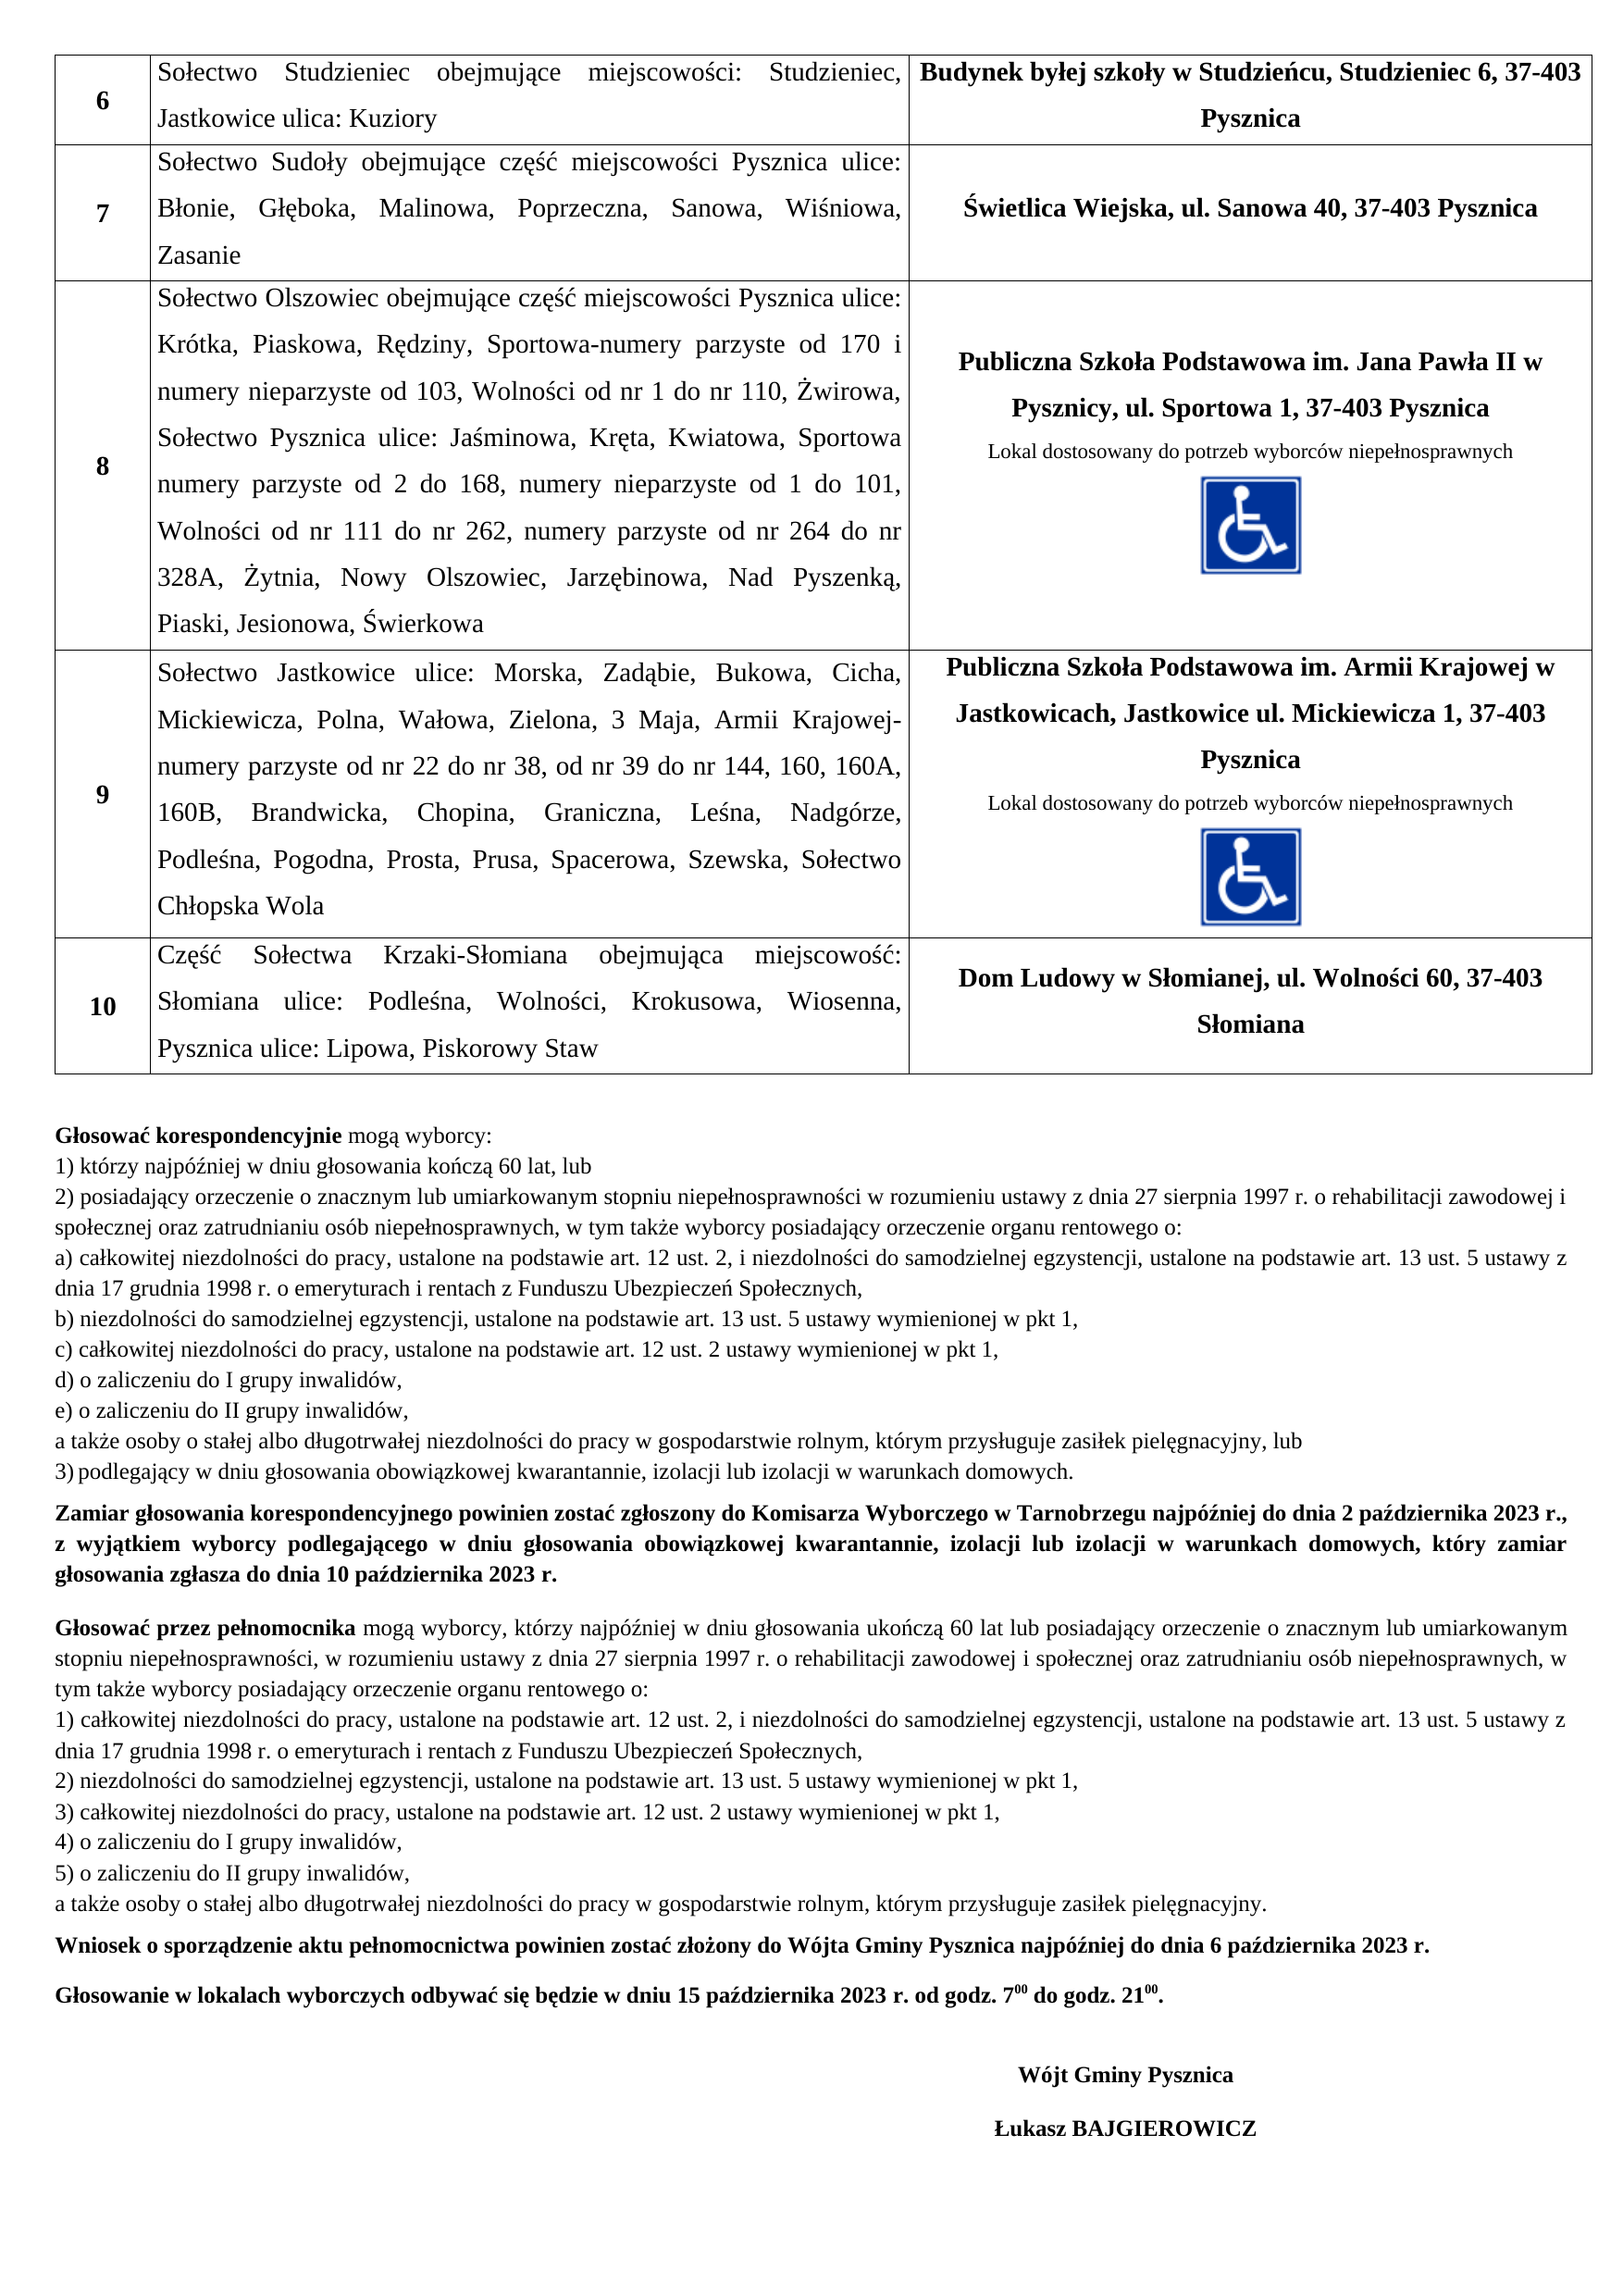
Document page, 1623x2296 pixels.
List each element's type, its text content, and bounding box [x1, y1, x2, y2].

table_cell Budynek byłej szkoły w Studzieńcu, Studzieniec 6, 37-403 Pysznica [910, 56, 1592, 144]
text a) całkowitej niezdolności do pracy, ustalone na podstawie art. 12 ust. 2, i niezdolności do samodzielnej egzystencji, ustalone na podstawie art. 13 ust. 5 ustawy z dnia 17 grudnia 1998 r. о emeryturach i rentach z Funduszu Ubezpieczeń Społecznych, [55, 1244, 1568, 1301]
text b) niezdolności do samodzielnej egzystencji, ustalone na podstawie art. 13 ust. 5 ustawy wymienionej w pkt 1, [55, 1305, 1568, 1331]
text 4) o zaliczeniu do I grupy inwalidów, [55, 1829, 1568, 1855]
text 1) którzy najpóźniej w dniu głosowania kończą 60 lat, lub [55, 1152, 1568, 1178]
text a także osoby о stałej albo długotrwałej niezdolności do pracy w gospodarstwie rolnym, którym przysługuje zasiłek pielęgnacyjny. [55, 1890, 1568, 1916]
table_cell 9 [56, 651, 150, 937]
text d) o zaliczeniu do I grupy inwalidów, [55, 1366, 1568, 1392]
table_cell 8 [56, 281, 150, 650]
text Wójt Gminy Pysznica [711, 2061, 1541, 2088]
text c) całkowitej niezdolności do pracy, ustalone na podstawie art. 12 ust. 2 ustawy wymienionej w pkt 1, [55, 1335, 1568, 1362]
text 1) całkowitej niezdolności do pracy, ustalone na podstawie art. 12 ust. 2, i niezdolności do samodzielnej egzystencji, ustalone na podstawie art. 13 ust. 5 ustawy z dnia 17 grudnia 1998 r. о emeryturach i rentach z Funduszu Ubezpieczeń Społecznych, [55, 1706, 1568, 1763]
table_cell Sołectwo Olszowiec obejmujące część miejscowości Pysznica ulice: Krótka, Piaskowa, Rędziny, Sportowa-numery parzyste od 170 i numery nieparzyste od 103, Wolności od nr 1 do nr 110, Żwirowa, Sołectwo Pysznica ulice: Jaśminowa, Kręta, Kwiatowa, Sportowa numery parzyste od 2 do 168, numery nieparzyste od 1 do 101, Wolności od nr 111 do nr 262, numery parzyste od nr 264 do nr 328A, Żytnia, Nowy Olszowiec, Jarzębinowa, Nad Pyszenką, Piaski, Jesionowa, Świerkowa [151, 281, 909, 650]
text Głosowanie w lokalach wyborczych odbywać się będzie w dniu 15 października 2023 r. od godz. 700 do godz. 2100. [55, 1981, 1568, 2008]
text Zamiar głosowania korespondencyjnego powinien zostać zgłoszony do Komisarza Wyborczego w Tarnobrzegu najpóźniej do dnia 2 października 2023 r., z wyjątkiem wyborcy podlegającego w dniu głosowania obowiązkowej kwarantannie, izolacji lub izolacji w warunkach domowych, który zamiar głosowania zgłasza do dnia 10 października 2023 r. [55, 1499, 1568, 1587]
text e) o zaliczeniu do II grupy inwalidów, [55, 1396, 1568, 1423]
text 2) niezdolności do samodzielnej egzystencji, ustalone na podstawie art. 13 ust. 5 ustawy wymienionej w pkt 1, [55, 1767, 1568, 1793]
text Łukasz BAJGIEROWICZ [711, 2115, 1541, 2141]
table_cell Sołectwo Jastkowice ulice: Morska, Zadąbie, Bukowa, Cicha, Mickiewicza, Polna, Wałowa, Zielona, 3 Maja, Armii Krajowej-numery parzyste od nr 22 do nr 38, od nr 39 do nr 144, 160, 160A, 160B, Brandwicka, Chopina, Graniczna, Leśna, Nadgórze, Podleśna, Pogodna, Prosta, Prusa, Spacerowa, Szewska, Sołectwo Chłopska Wola [151, 651, 909, 937]
text 2) posiadający orzeczenie o znacznym lub umiarkowanym stopniu niepełnosprawności w rozumieniu ustawy z dnia 27 sierpnia 1997 r. o rehabilitacji zawodowej i społecznej oraz zatrudnianiu osób niepełnosprawnych, w tym także wyborcy posiadający orzeczenie organu rentowego o: [55, 1183, 1568, 1239]
table_cell Sołectwo Sudoły obejmujące część miejscowości Pysznica ulice: Błonie, Głęboka, Malinowa, Poprzeczna, Sanowa, Wiśniowa, Zasanie [151, 145, 909, 280]
text 5) o zaliczeniu do II grupy inwalidów, [55, 1859, 1568, 1885]
text 3) podlegający w dniu głosowania obowiązkowej kwarantannie, izolacji lub izolacji w warunkach domowych. [55, 1458, 1568, 1484]
text 3) całkowitej niezdolności do pracy, ustalone na podstawie art. 12 ust. 2 ustawy wymienionej w pkt 1, [55, 1798, 1568, 1824]
table_cell Sołectwo Studzieniec obejmujące miejscowości: Studzieniec, Jastkowice ulica: Kuziory [151, 56, 909, 144]
text Wniosek o sporządzenie aktu pełnomocnictwa powinien zostać złożony do Wójta Gminy Pysznica najpóźniej do dnia 6 października 2023 r. [55, 1931, 1568, 1958]
table_cell Publiczna Szkoła Podstawowa im. Armii Krajowej w Jastkowicach, Jastkowice ul. Mickiewicza 1, 37-403 Pysznica Lokal dostosowany do potrzeb wyborców niepełnosprawnych [910, 651, 1592, 937]
table_cell Publiczna Szkoła Podstawowa im. Jana Pawła II w Pysznicy, ul. Sportowa 1, 37-403 Pysznica Lokal dostosowany do potrzeb wyborców niepełnosprawnych [910, 281, 1592, 650]
text Głosować korespondencyjnie mogą wyborcy: [55, 1122, 1568, 1148]
text a także osoby о stałej albo długotrwałej niezdolności do pracy w gospodarstwie rolnym, którym przysługuje zasiłek pielęgnacyjny, lub [55, 1427, 1568, 1454]
table_cell 6 [56, 56, 150, 144]
table_cell Część Sołectwa Krzaki-Słomiana obejmująca miejscowość: Słomiana ulice: Podleśna, Wolności, Krokusowa, Wiosenna, Pysznica ulice: Lipowa, Piskorowy Staw [151, 938, 909, 1074]
table_cell 7 [56, 145, 150, 280]
text Głosować przez pełnomocnika mogą wyborcy, którzy najpóźniej w dniu głosowania ukończą 60 lat lub posiadający orzeczenie o znacznym lub umiarkowanym stopniu niepełnosprawności, w rozumieniu ustawy z dnia 27 sierpnia 1997 r. o rehabilitacji zawodowej i społecznej oraz zatrudnianiu osób niepełnosprawnych, w tym także wyborcy posiadający orzeczenie organu rentowego o: [55, 1614, 1568, 1702]
table_cell Świetlica Wiejska, ul. Sanowa 40, 37-403 Pysznica [910, 145, 1592, 280]
table_cell Dom Ludowy w Słomianej, ul. Wolności 60, 37-403 Słomiana [910, 938, 1592, 1074]
table_cell 10 [56, 938, 150, 1074]
